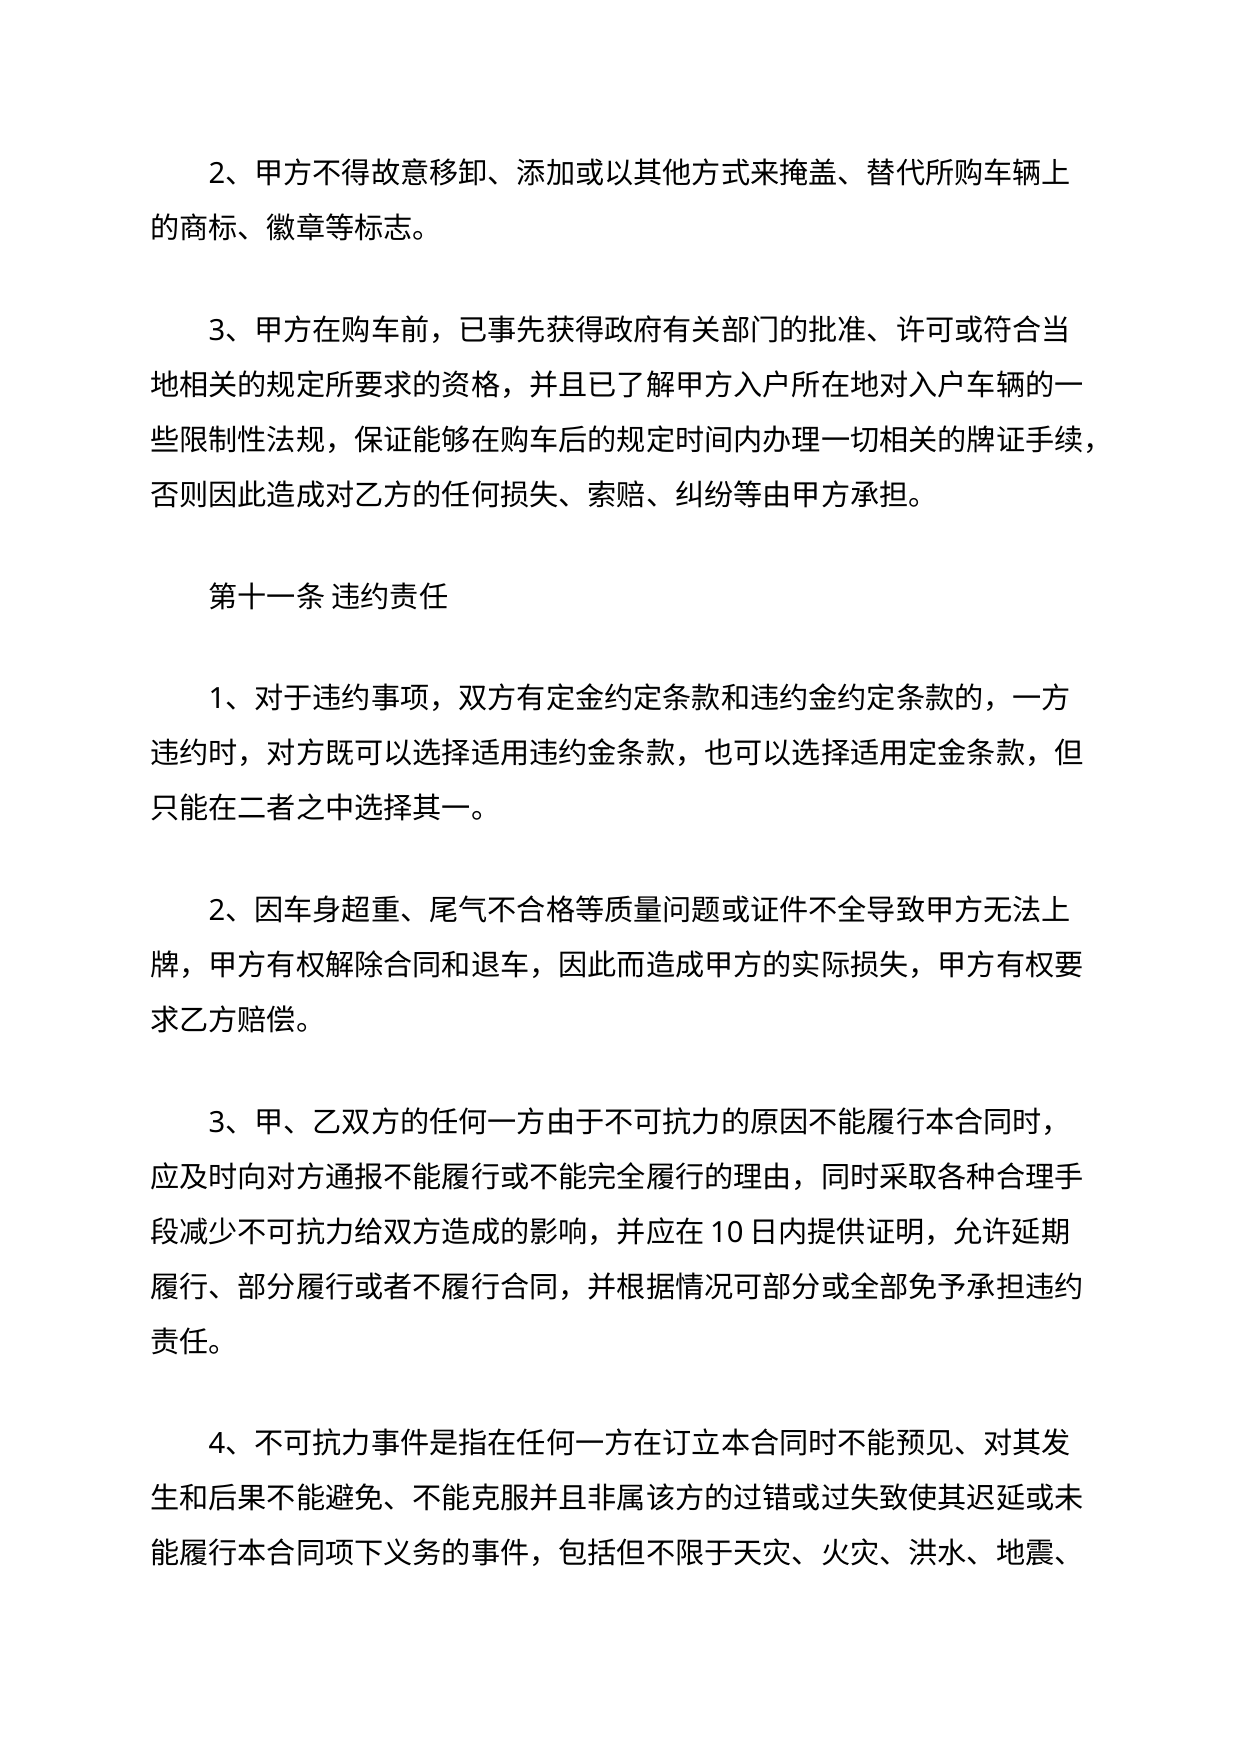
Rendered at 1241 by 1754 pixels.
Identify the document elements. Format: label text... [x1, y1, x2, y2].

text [150, 1420, 1090, 1572]
text 2、因车身超重、尾气不合格等质量问题或证件不全导致甲方无法上牌，甲方有权解除合同和退车，因此而造成甲方的实际损失，甲方有权要求乙方赔偿。 [150, 887, 1090, 1039]
text 第十一条 违约责任 [150, 573, 1090, 616]
text 3、甲、乙双方的任何一方由于不可抗力的原因不能履行本合同时，应及时向对方通报不能履行或不能完全履行的理由，同时采取各种合理手段减少不可抗力给双方造成的影响，并应在10日内提供证明，允许延期履行、部分履行或者不履行合同，并根据情况可部分或全部免予承担违约责任。 [150, 1098, 1090, 1361]
text 1、对于违约事项，双方有定金约定条款和违约金约定条款的，一方违约时，对方既可以选择适用违约金条款，也可以选择适用定金条款，但只能在二者之中选择其一。 [150, 675, 1090, 827]
text 2、甲方不得故意移卸、添加或以其他方式来掩盖、替代所购车辆上的商标、徽章等标志。 [150, 150, 1090, 247]
text 3、甲方在购车前，已事先获得政府有关部门的批准、许可或符合当地相关的规定所要求的资格，并且已了解甲方入户所在地对入户车辆的一些限制性法规，保证能够在购车后的规定时间内办理一切相关的牌证手续，否则因此造成对乙方的任何损失、索赔、纠纷等由甲方承担。 [150, 307, 1090, 514]
